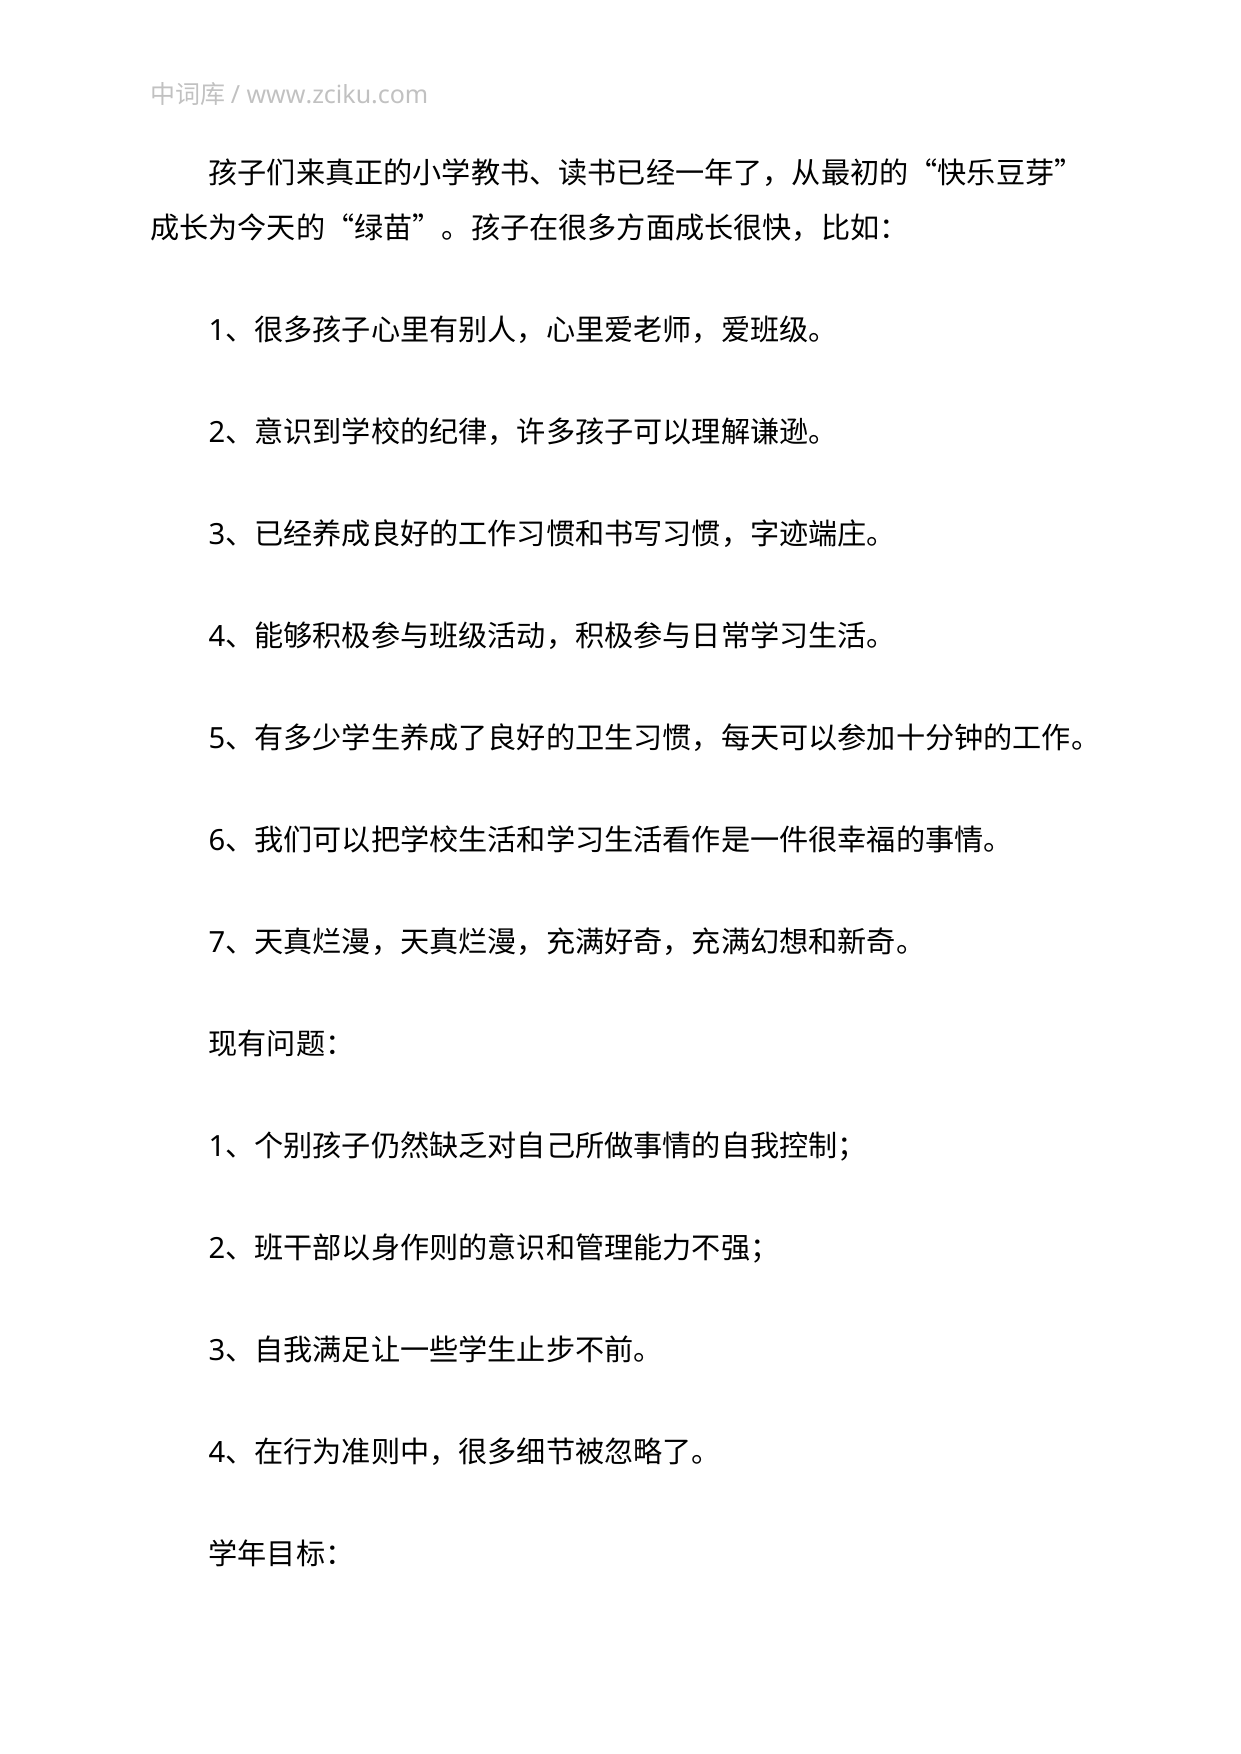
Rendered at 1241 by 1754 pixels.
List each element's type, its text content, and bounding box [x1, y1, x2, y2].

text 4、能够积极参与班级活动，积极参与日常学习生活。 [150, 613, 1090, 655]
text 5、有多少学生养成了良好的卫生习惯，每天可以参加十分钟的工作。 [150, 714, 1090, 757]
text 1、个别孩子仍然缺乏对自己所做事情的自我控制； [150, 1122, 1090, 1165]
text 1、很多孩子心里有别人，心里爱老师，爱班级。 [150, 307, 1090, 349]
text 6、我们可以把学校生活和学习生活看作是一件很幸福的事情。 [150, 817, 1090, 859]
text 4、在行为准则中，很多细节被忽略了。 [150, 1428, 1090, 1471]
text 7、天真烂漫，天真烂漫，充满好奇，充满幻想和新奇。 [150, 918, 1090, 961]
text 现有问题： [150, 1021, 1090, 1063]
text 2、意识到学校的纪律，许多孩子可以理解谦逊。 [150, 409, 1090, 451]
text 2、班干部以身作则的意识和管理能力不强； [150, 1224, 1090, 1267]
text 学年目标： [150, 1530, 1090, 1572]
text 孩子们来真正的小学教书、读书已经一年了，从最初的“快乐豆芽”成长为今天的“绿苗”。孩子在很多方面成长很快，比如： [150, 150, 1090, 247]
text 3、已经养成良好的工作习惯和书写习惯，字迹端庄。 [150, 511, 1090, 553]
text 3、自我满足让一些学生止步不前。 [150, 1326, 1090, 1369]
